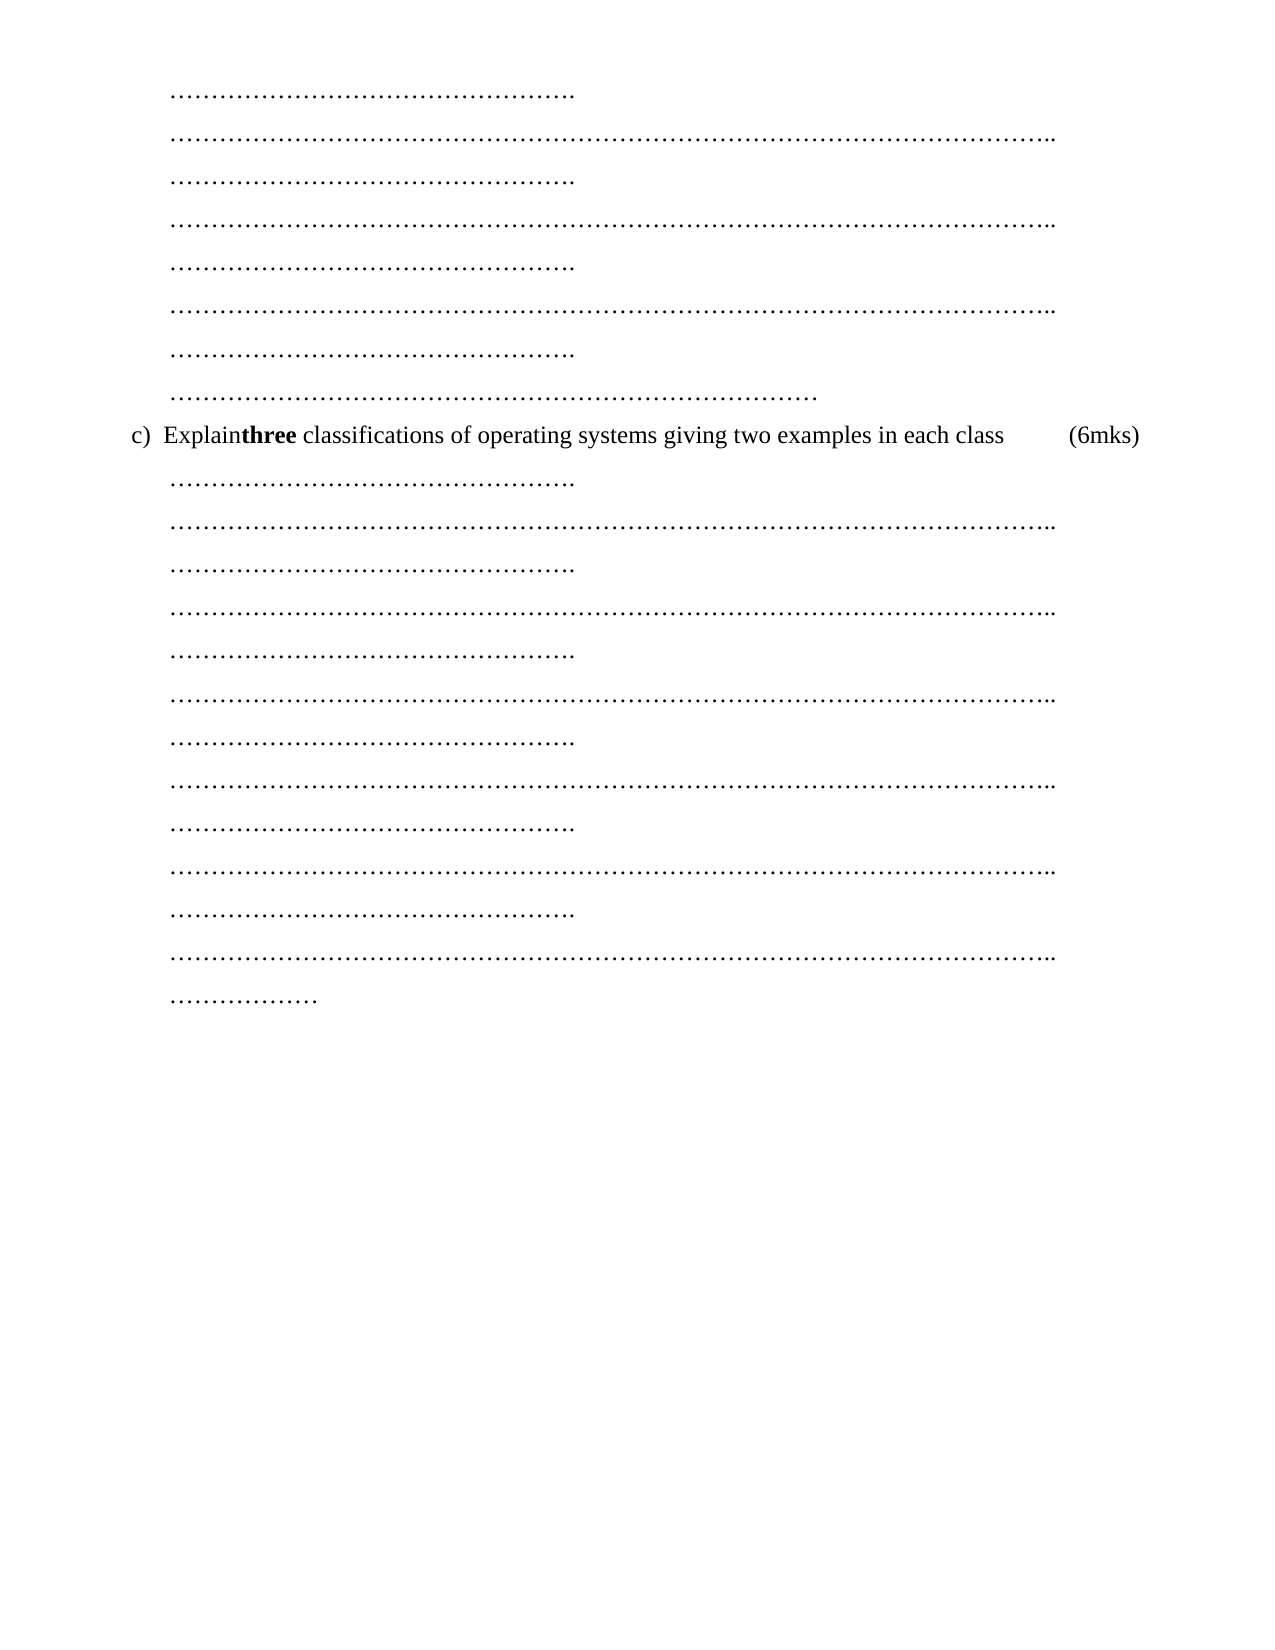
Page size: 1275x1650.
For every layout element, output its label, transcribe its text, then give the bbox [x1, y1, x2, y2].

text c) Explainthree classifications of operating systems giving two examples in each class (6mks) [94, 420, 1162, 449]
list ………………………………………….……………………………………………………………………………………………..………………………………………….……………………………………………………………………………………………..………………………………………….……………………………………………………………………………………………..………………………………………….…………………………………………………………………… [169, 75, 1162, 406]
list ………………………………………….……………………………………………………………………………………………..………………………………………….……………………………………………………………………………………………..………………………………………….……………………………………………………………………………………………..………………………………………….……………………………………………………………………………………………..………………………………………….……………………………………………………………………………………………..………………………………………….……………………………………………………………………………………………..……………… [169, 463, 1162, 1009]
